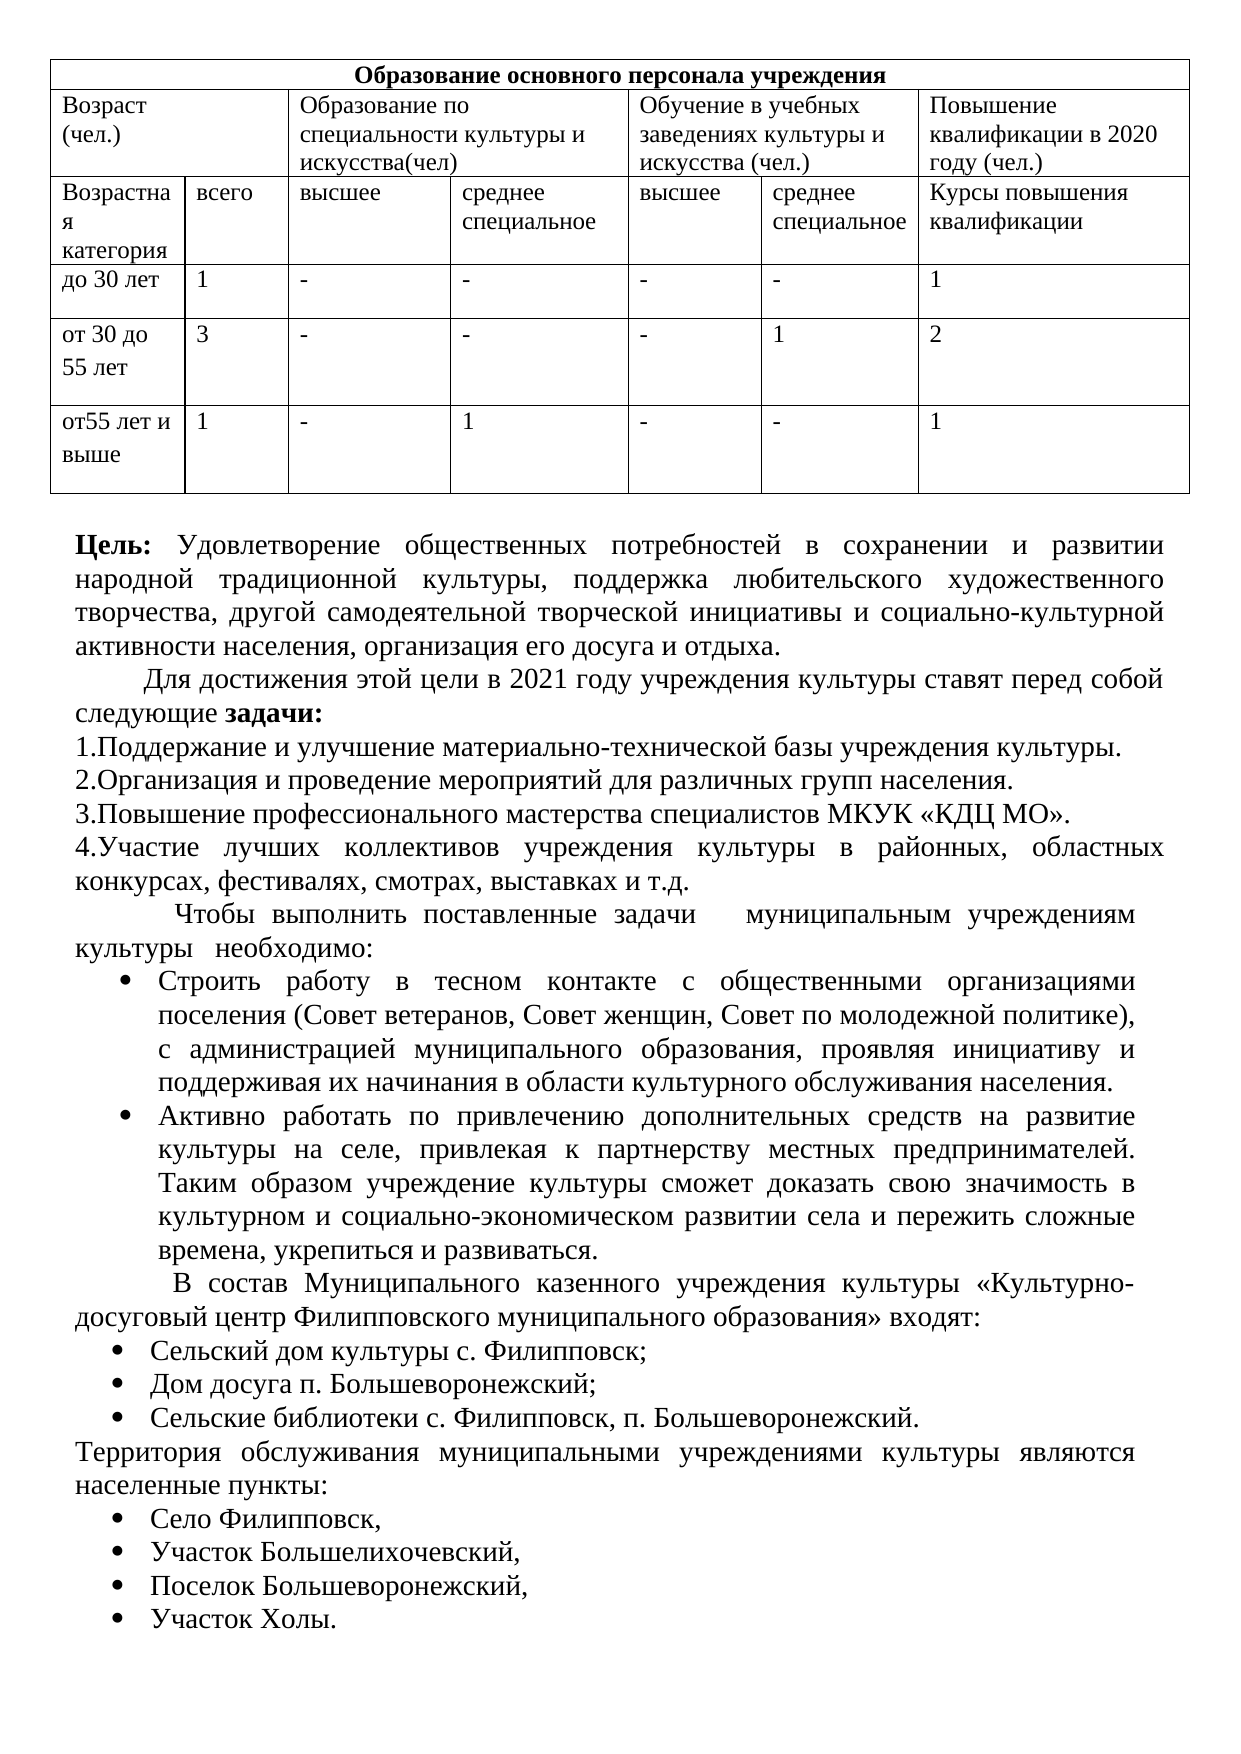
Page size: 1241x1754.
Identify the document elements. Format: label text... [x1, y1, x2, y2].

list Строить работу в тесном контакте с общественными организациями поселения (Совет ветеранов, Совет женщин, Совет по молодежной политике), с администрацией муниципального образования, проявляя инициативу и поддерживая их начинания в области культурного обслуживания населения. [120, 963, 1136, 1098]
list Дом досуга п. Большеворонежский; [112, 1366, 1136, 1400]
list Участок Большелихочевский, [112, 1534, 1136, 1568]
table_cell - [451, 265, 628, 318]
list Сельский дом культуры с. Филипповск; [112, 1333, 1136, 1366]
text Цель: Удовлетворение общественных потребностей в сохранении и развитии народной традиционной культуры, поддержка любительского художественного творчества, другой самодеятельной творческой инициативы и социально-культурной активности населения, организация его досуга и отдыха. [75, 527, 1165, 662]
text 2.Организация и проведение мероприятий для различных групп населения. [75, 762, 1165, 796]
table_header Образование основного персонала учреждения [51, 60, 1189, 89]
text Территория обслуживания муниципальными учреждениями культуры являются населенные пункты: [75, 1434, 1136, 1501]
table_cell высшее [289, 177, 450, 263]
table_cell - [289, 265, 450, 318]
table_cell Курсы повышения квалификации [919, 177, 1189, 263]
text Для достижения этой цели в 2021 году учреждения культуры ставят перед собой следующие задачи: [75, 662, 1165, 729]
table_cell - [289, 406, 450, 493]
table_cell Возраст (чел.) [51, 90, 288, 176]
table_cell - [762, 265, 918, 318]
table_cell 2 [919, 319, 1189, 405]
text 1.Поддержание и улучшение материально-технической базы учреждения культуры. [75, 729, 1165, 762]
table_cell Обучение в учебных заведениях культуры и искусства (чел.) [629, 90, 918, 176]
table_cell 1 [451, 406, 628, 493]
text В состав Муниципального казенного учреждения культуры «Культурно-досуговый центр Филипповского муниципального образования» входят: [75, 1266, 1136, 1333]
list Участок Холы. [112, 1602, 1136, 1635]
table_cell 1 [186, 406, 288, 493]
list Активно работать по привлечению дополнительных средств на развитие культуры на селе, привлекая к партнерству местных предпринимателей. Таким образом учреждение культуры сможет доказать свою значимость в культурном и социально-экономическом развитии села и пережить сложные времена, укрепиться и развиваться. [120, 1098, 1136, 1266]
table_cell 1 [919, 265, 1189, 318]
table_cell Повышение квалификации в 2020 году (чел.) [919, 90, 1189, 176]
table_cell Образование по специальности культуры и искусства(чел) [289, 90, 628, 176]
table_cell от55 лет и выше [51, 406, 184, 493]
table_cell всего [186, 177, 288, 263]
table_cell от 30 до 55 лет [51, 319, 184, 405]
table_cell до 30 лет [51, 265, 184, 318]
list Поселок Большеворонежский, [112, 1568, 1136, 1602]
table_cell среднее специальное [451, 177, 628, 263]
table_cell - [289, 319, 450, 405]
table_cell 1 [186, 265, 288, 318]
table_cell - [629, 406, 761, 493]
text 4.Участие лучших коллективов учреждения культуры в районных, областных конкурсах, фестивалях, смотрах, выставках и т.д. [75, 829, 1165, 896]
text Чтобы выполнить поставленные задачи муниципальным учреждениям культуры необходимо: [75, 896, 1136, 963]
text 3.Повышение профессионального мастерства специалистов МКУК «КДЦ МО». [75, 796, 1165, 829]
list Село Филипповск, [112, 1501, 1136, 1534]
table_cell 1 [762, 319, 918, 405]
table_cell 1 [919, 406, 1189, 493]
table_cell - [762, 406, 918, 493]
table_cell 3 [186, 319, 288, 405]
list Сельские библиотеки с. Филипповск, п. Большеворонежский. [112, 1400, 1136, 1434]
table_cell - [629, 265, 761, 318]
table_cell среднее специальное [762, 177, 918, 263]
table_cell - [629, 319, 761, 405]
table_cell высшее [629, 177, 761, 263]
table_cell - [451, 319, 628, 405]
table_cell Возрастная категория [51, 177, 184, 263]
